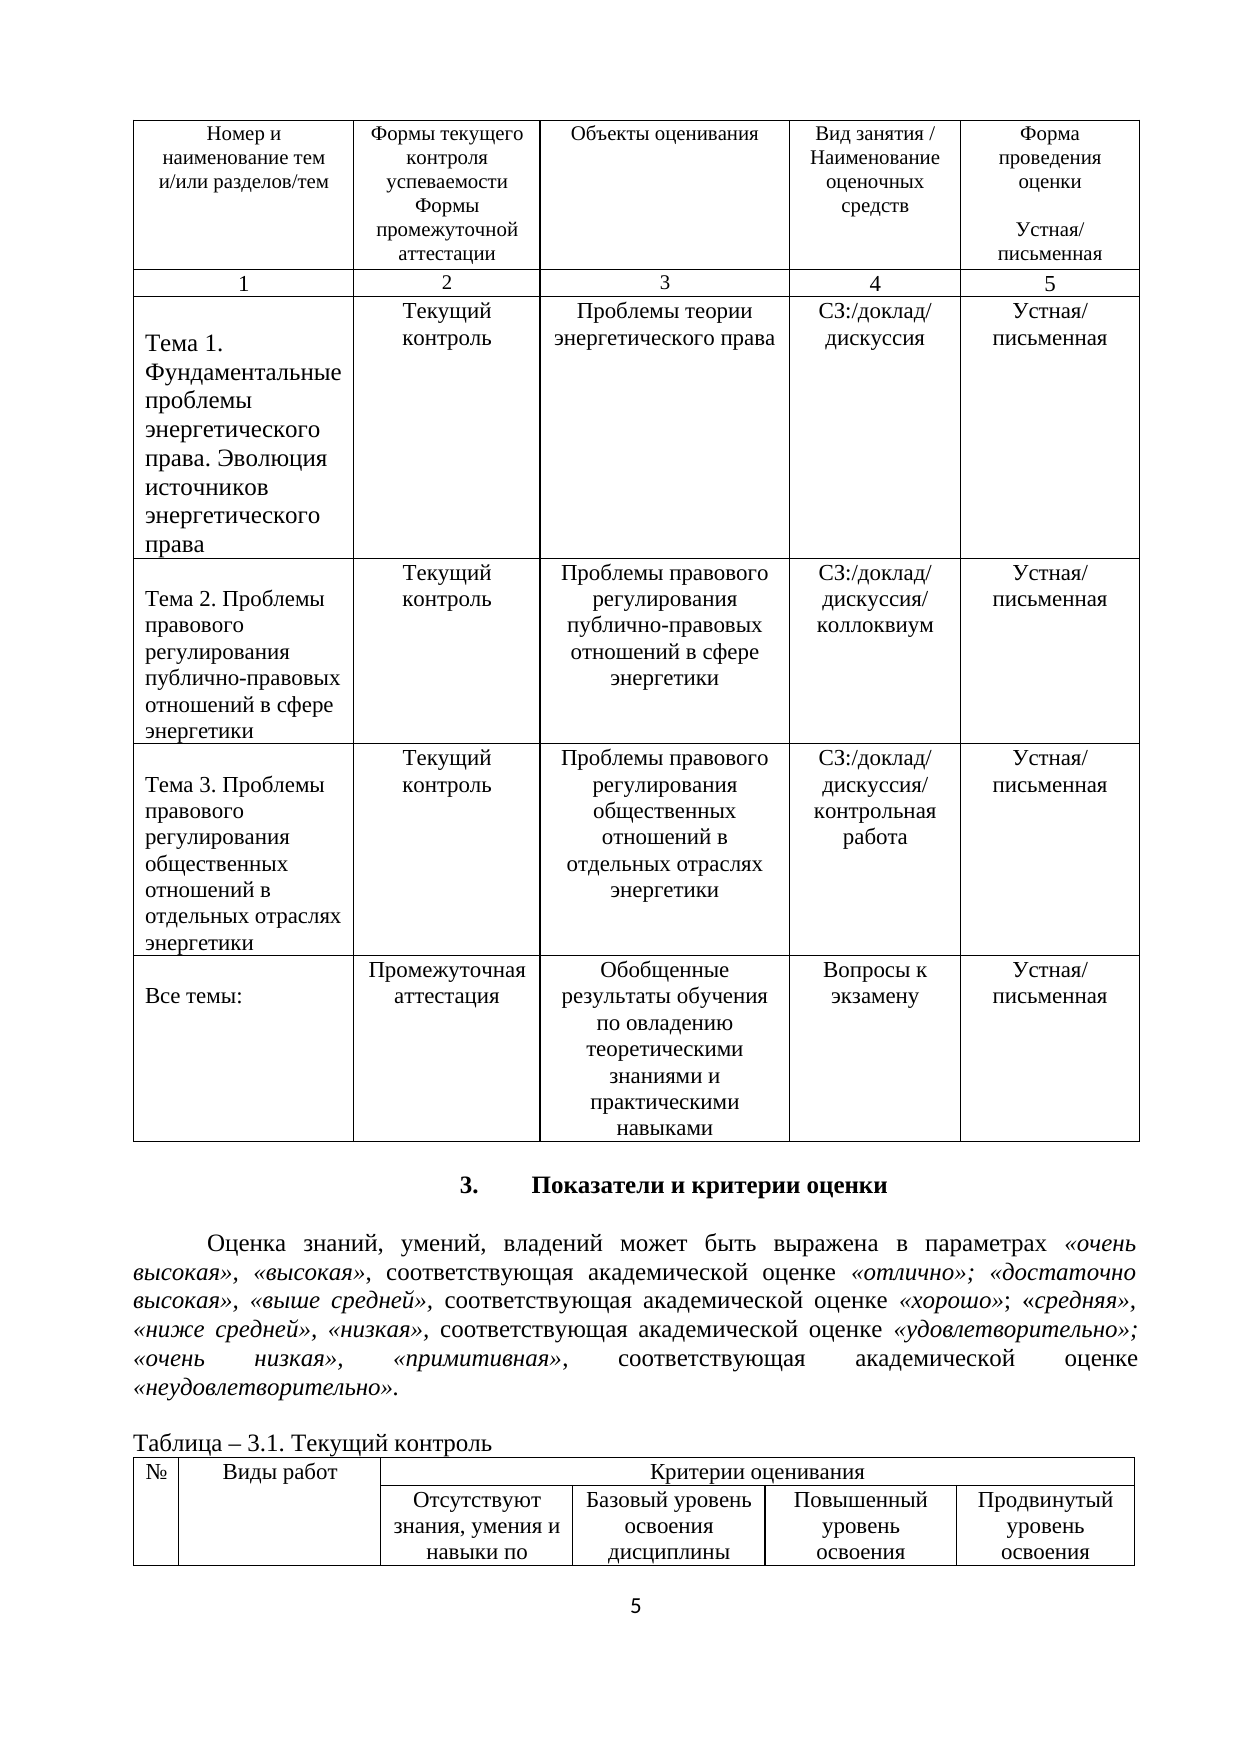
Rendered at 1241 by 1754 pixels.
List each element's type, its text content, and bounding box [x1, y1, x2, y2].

table_cell Тема 1. Фундаментальные проблемы энергетического права. Эволюция источников энергетического права [134, 297, 353, 558]
table_cell Устная/ письменная [961, 297, 1139, 558]
table_cell Тема 3. Проблемы правового регулирования общественных отношений в отдельных отраслях энергетики [134, 744, 353, 955]
table_cell Проблемы правового регулирования публично-правовых отношений в сфере энергетики [541, 559, 789, 743]
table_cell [957, 1486, 1134, 1565]
list Оценка знаний, умений, владений может быть выражена в параметрах «очень высокая», «высокая», соответствующая академической оценке «отлично»; «достаточно высокая», «выше средней», соответствующая академической оценке «хорошо»; «средняя», «ниже средней», «низкая», соответствующая академической оценке «удовлетворительно»; «очень низкая», «примитивная», соответствующая академической оценке «неудовлетворительно». [133, 1228, 1138, 1401]
table_header Форма проведения оценки Устная/ письменная [961, 121, 1139, 269]
table_header Вид занятия / Наименование оценочных средств [790, 121, 960, 269]
table_cell 3 [541, 270, 789, 296]
table_header № [134, 1458, 178, 1565]
table_cell Устная/ письменная [961, 559, 1139, 743]
table_cell Устная/ письменная [961, 956, 1139, 1141]
table_cell 2 [354, 270, 539, 296]
table_cell СЗ:/доклад/ дискуссия/ контрольная работа [790, 744, 960, 955]
table_cell Обобщенные результаты обучения по овладению теоретическими знаниями и практическими навыками [541, 956, 789, 1141]
table_header Критерии оценивания [381, 1458, 1134, 1485]
table_cell 4 [790, 270, 960, 296]
table_cell Текущий контроль [354, 559, 539, 743]
table_cell 1 [134, 270, 353, 296]
table_header Формы текущего контроля успеваемости Формы промежуточной аттестации [354, 121, 539, 269]
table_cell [766, 1486, 956, 1565]
table_cell Проблемы теории энергетического права [541, 297, 789, 558]
table_cell Устная/ письменная [961, 744, 1139, 955]
table_cell Все темы: [134, 956, 353, 1141]
table_header Виды работ [179, 1458, 380, 1565]
table_cell СЗ:/доклад/ дискуссия [790, 297, 960, 558]
list Показатели и критерии оценки [133, 1171, 1138, 1199]
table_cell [381, 1486, 572, 1565]
table_cell СЗ:/доклад/ дискуссия/ коллоквиум [790, 559, 960, 743]
table_cell Тема 2. Проблемы правового регулирования публично-правовых отношений в сфере энергетики [134, 559, 353, 743]
table_cell Текущий контроль [354, 297, 539, 558]
text Таблица – 3.1. Текущий контроль [133, 1428, 1138, 1457]
table_cell 5 [961, 270, 1139, 296]
table_cell Текущий контроль [354, 744, 539, 955]
table_header Номер и наименование тем и/или разделов/тем [134, 121, 353, 269]
table_header Объекты оценивания [541, 121, 789, 269]
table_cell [573, 1486, 764, 1565]
table_cell Вопросы к экзамену [790, 956, 960, 1141]
table_cell Проблемы правового регулирования общественных отношений в отдельных отраслях энергетики [541, 744, 789, 955]
table_cell Промежуточная аттестация [354, 956, 539, 1141]
